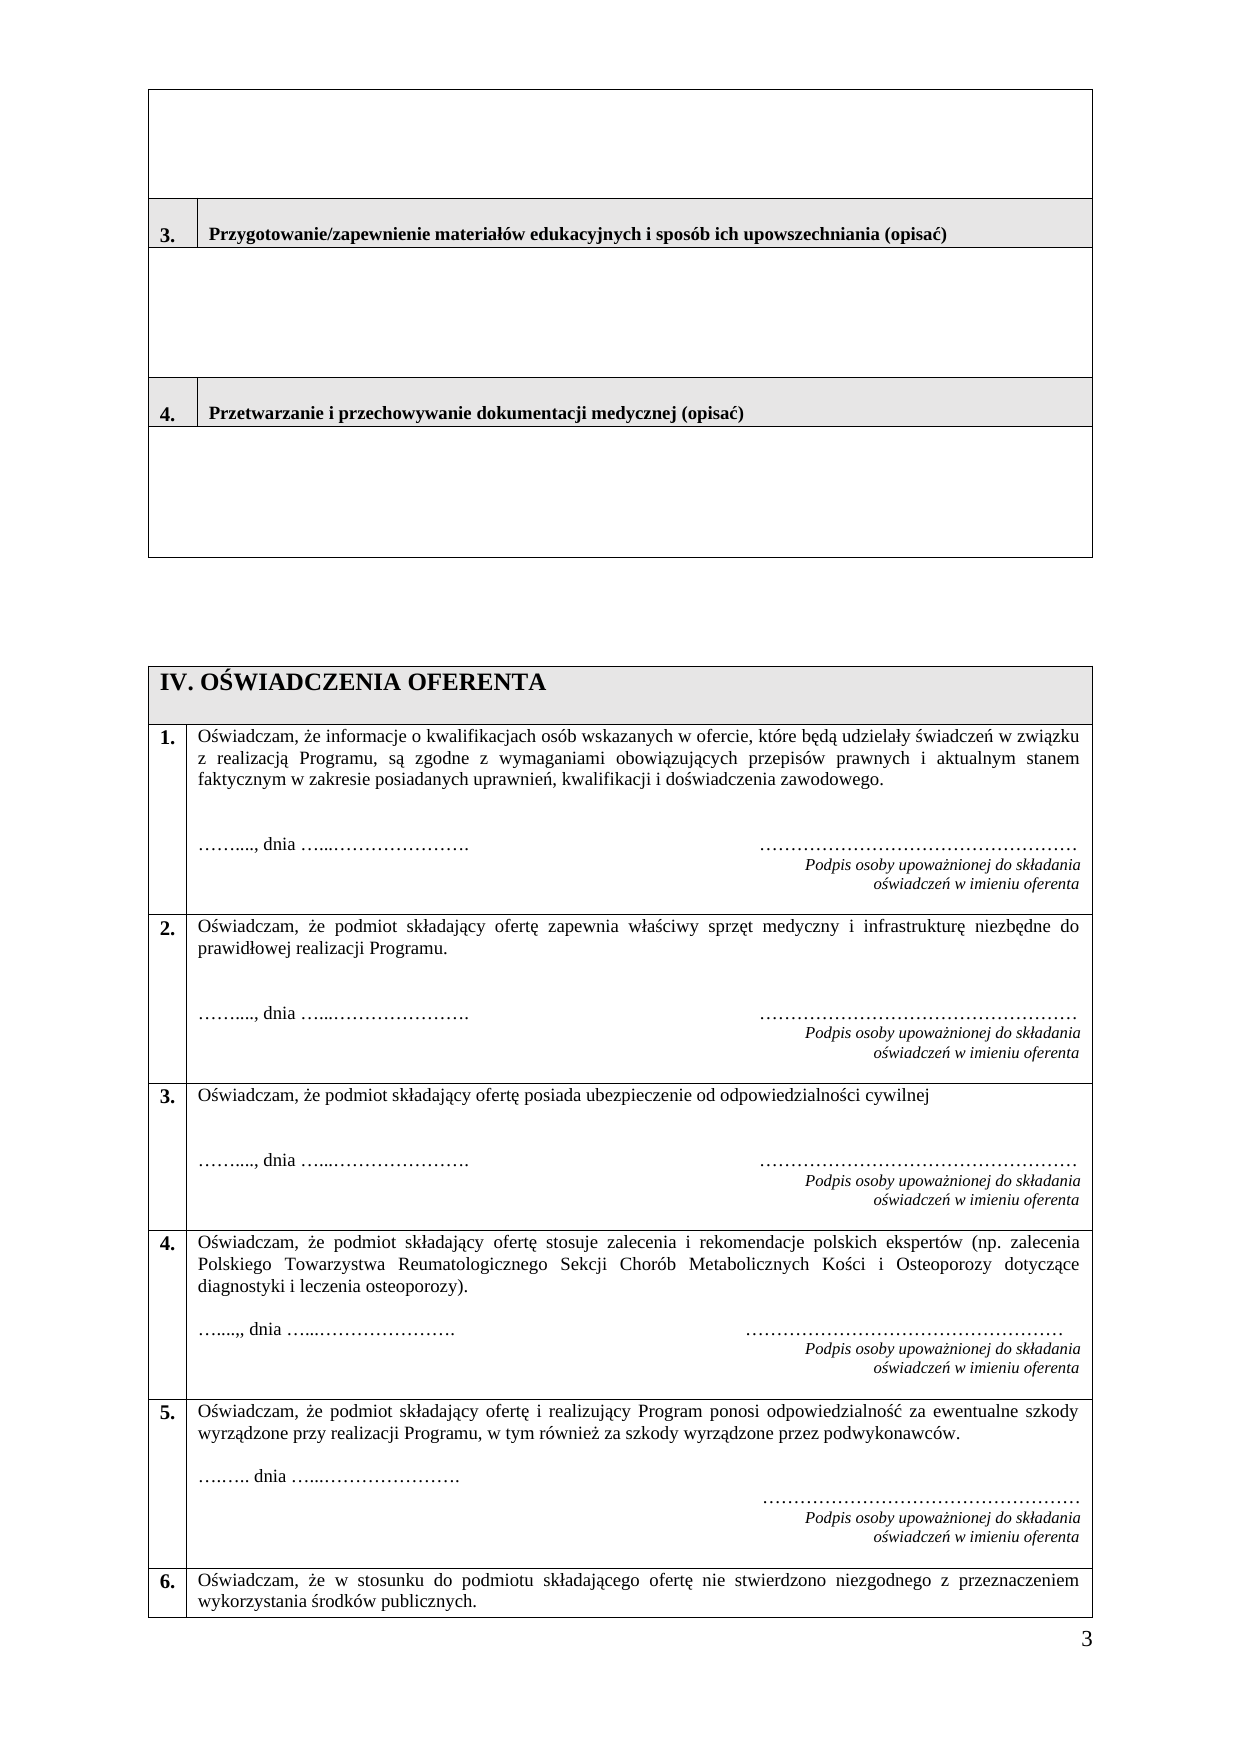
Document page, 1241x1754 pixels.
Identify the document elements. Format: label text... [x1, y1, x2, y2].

table_cell Oświadczam, że podmiot składający ofertę i realizujący Program ponosi odpowiedzialność za ewentualne szkody wyrządzone przy realizacji Programu, w tym również za szkody wyrządzone przez podwykonawców. ….….. dnia …...…………………. …………………………………………… Podpis osoby upoważnionej do składania oświadczeń w imieniu oferenta [187, 1400, 1092, 1568]
table_cell Oświadczam, że podmiot składający ofertę zapewnia właściwy sprzęt medyczny i infrastrukturę niezbędne do prawidłowej realizacji Programu. ……...., dnia …...…………………. …………………………………………… Podpis osoby upoważnionej do składania oświadczeń w imieniu oferenta [187, 915, 1092, 1083]
table_cell Oświadczam, że podmiot składający ofertę posiada ubezpieczenie od odpowiedzialności cywilnej ……...., dnia …...…………………. …………………………………………… Podpis osoby upoważnionej do składania oświadczeń w imieniu oferenta [187, 1084, 1092, 1230]
table_cell Oświadczam, że podmiot składający ofertę stosuje zalecenia i rekomendacje polskich ekspertów (np. zalecenia Polskiego Towarzystwa Reumatologicznego Sekcji Chorób Metabolicznych Kości i Osteoporozy dotyczące diagnostyki i leczenia osteoporozy). …....,, dnia …...…………………. …………………………………………… Podpis osoby upoważnionej do składania oświadczeń w imieniu oferenta [187, 1231, 1092, 1399]
table_header IV. OŚWIADCZENIA OFERENTA [149, 667, 1092, 724]
table_cell Oświadczam, że informacje o kwalifikacjach osób wskazanych w ofercie, które będą udzielały świadczeń w związku z realizacją Programu, są zgodne z wymaganiami obowiązujących przepisów prawnych i aktualnym stanem faktycznym w zakresie posiadanych uprawnień, kwalifikacji i doświadczenia zawodowego. ……...., dnia …...…………………. …………………………………………… Podpis osoby upoważnionej do składania oświadczeń w imieniu oferenta [187, 725, 1092, 914]
table_cell [149, 1231, 186, 1399]
table_cell [149, 915, 186, 1083]
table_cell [187, 1569, 1092, 1617]
table_cell [149, 725, 186, 914]
table_cell [149, 248, 1092, 377]
table_cell [149, 1084, 186, 1230]
table_cell [149, 1400, 186, 1568]
table_cell Przetwarzanie i przechowywanie dokumentacji medycznej (opisać) [198, 378, 1092, 426]
table_cell 3. [149, 199, 197, 247]
table_cell Przygotowanie/zapewnienie materiałów edukacyjnych i sposób ich upowszechniania (opisać) [198, 199, 1092, 247]
table_cell 4. [149, 378, 197, 426]
table_cell [149, 90, 1092, 197]
table_cell [149, 427, 1092, 557]
table_cell [149, 1569, 186, 1617]
